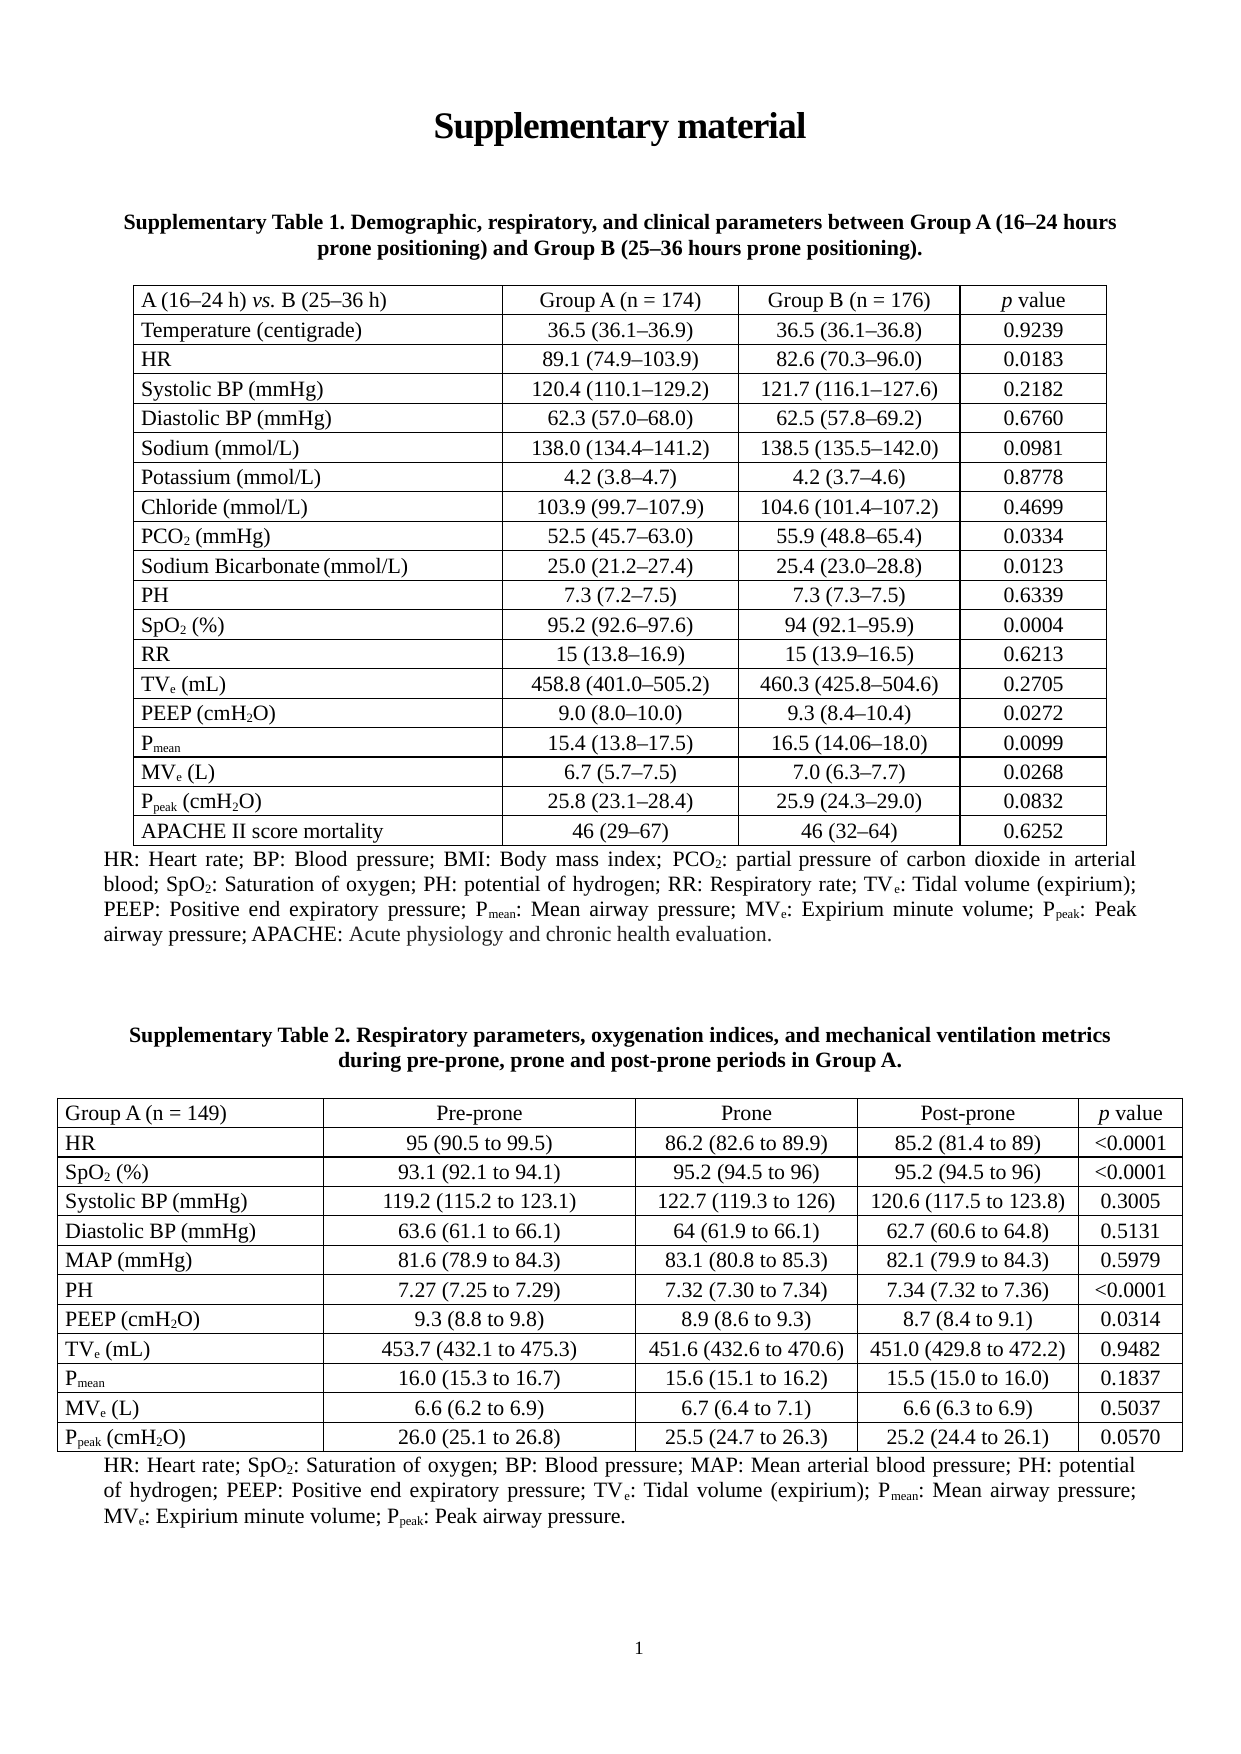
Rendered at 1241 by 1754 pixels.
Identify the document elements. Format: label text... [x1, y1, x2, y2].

table_cell 25.4 (23.0–28.8) [739, 551, 959, 579]
table_cell 8.9 (8.6 to 9.3) [636, 1305, 857, 1333]
table_cell Systolic BP (mmHg) [58, 1187, 323, 1215]
table_cell 83.1 (80.8 to 85.3) [636, 1246, 857, 1274]
table_cell 120.4 (110.1–129.2) [503, 374, 738, 403]
table_cell 36.5 (36.1–36.8) [739, 315, 959, 344]
table_cell 0.2705 [961, 669, 1106, 697]
table_cell PH [134, 581, 502, 609]
table_cell 94 (92.1–95.9) [739, 610, 959, 638]
table_cell TVe (mL) [134, 669, 502, 697]
table_cell 0.0314 [1079, 1305, 1182, 1333]
text HR: Heart rate; BP: Blood pressure; BMI: Body mass index; PCO2: partial pressure of carbon dioxide in arterial blood; SpO2: Saturation of oxygen; PH: potential of hydrogen; RR: Respiratory rate; TVe: Tidal volume (expirium); PEEP: Positive end expiratory pressure; Pmean: Mean airway pressure; MVe: Expirium minute volume; Ppeak: Peak airway pressure; APACHE: Acute physiology and chronic health evaluation. [103, 846, 1137, 947]
table_cell 36.5 (36.1–36.9) [503, 315, 738, 344]
table_cell Sodium (mmol/L) [134, 433, 502, 462]
table_cell 7.0 (6.3–7.7) [739, 758, 959, 786]
table_cell 15 (13.9–16.5) [739, 640, 959, 668]
table_cell 0.5037 [1079, 1393, 1182, 1422]
table_cell APACHE II score mortality [134, 816, 502, 845]
table_cell 95.2 (94.5 to 96) [858, 1158, 1078, 1186]
table_cell 0.6339 [961, 581, 1106, 609]
table_cell MVe (L) [134, 758, 502, 786]
table_cell 82.6 (70.3–96.0) [739, 345, 959, 373]
table_cell 25.5 (24.7 to 26.3) [636, 1423, 857, 1451]
table_cell 0.6213 [961, 640, 1106, 668]
table_cell PEEP (cmH2O) [58, 1305, 323, 1333]
table_cell SpO2 (%) [134, 610, 502, 638]
table_cell Pmean [58, 1364, 323, 1392]
table_cell 0.0183 [961, 345, 1106, 373]
table_cell Pmean [134, 728, 502, 756]
table_cell 62.3 (57.0–68.0) [503, 404, 738, 432]
table_cell Chloride (mmol/L) [134, 492, 502, 521]
table_cell TVe (mL) [58, 1334, 323, 1363]
table_cell SpO2 (%) [58, 1158, 323, 1186]
text Supplementary material [103, 103, 1137, 146]
table_header Post-prone [858, 1099, 1078, 1127]
table_cell 0.0570 [1079, 1423, 1182, 1451]
table_cell 7.32 (7.30 to 7.34) [636, 1275, 857, 1304]
table_header A (16–24 h) vs. B (25–36 h) [134, 286, 502, 314]
table_cell Potassium (mmol/L) [134, 463, 502, 491]
table_cell 8.7 (8.4 to 9.1) [858, 1305, 1078, 1333]
table_cell 25.0 (21.2–27.4) [503, 551, 738, 579]
text HR: Heart rate; SpO2: Saturation of oxygen; BP: Blood pressure; MAP: Mean arterial blood pressure; PH: potential of hydrogen; PEEP: Positive end expiratory pressure; TVe: Tidal volume (expirium); Pmean: Mean airway pressure; MVe: Expirium minute volume; Ppeak: Peak airway pressure. [103, 1452, 1137, 1528]
table_cell <0.0001 [1079, 1275, 1182, 1304]
table_cell 6.7 (5.7–7.5) [503, 758, 738, 786]
table_cell 0.5131 [1079, 1216, 1182, 1245]
table_cell 0.6760 [961, 404, 1106, 432]
table_cell 63.6 (61.1 to 66.1) [324, 1216, 635, 1245]
table_cell Diastolic BP (mmHg) [58, 1216, 323, 1245]
table_cell 0.1837 [1079, 1364, 1182, 1392]
table_cell 82.1 (79.9 to 84.3) [858, 1246, 1078, 1274]
table_cell Ppeak (cmH2O) [134, 787, 502, 815]
table_cell Diastolic BP (mmHg) [134, 404, 502, 432]
text Supplementary Table 2. Respiratory parameters, oxygenation indices, and mechanical ventilation metrics during pre-prone, prone and post-prone periods in Group A. [103, 1022, 1137, 1072]
table_cell 0.9482 [1079, 1334, 1182, 1363]
table_cell 0.0268 [961, 758, 1106, 786]
table_cell 0.0272 [961, 699, 1106, 727]
table_cell 9.0 (8.0–10.0) [503, 699, 738, 727]
table_cell 0.8778 [961, 463, 1106, 491]
table_cell PH [58, 1275, 323, 1304]
table_cell 120.6 (117.5 to 123.8) [858, 1187, 1078, 1215]
table_cell 0.6252 [961, 816, 1106, 845]
table_header Prone [636, 1099, 857, 1127]
table_cell 26.0 (25.1 to 26.8) [324, 1423, 635, 1451]
table_cell <0.0001 [1079, 1128, 1182, 1156]
table_cell 4.2 (3.7–4.6) [739, 463, 959, 491]
table_cell 9.3 (8.8 to 9.8) [324, 1305, 635, 1333]
table_cell 119.2 (115.2 to 123.1) [324, 1187, 635, 1215]
table_cell 7.34 (7.32 to 7.36) [858, 1275, 1078, 1304]
table_cell 85.2 (81.4 to 89) [858, 1128, 1078, 1156]
table_cell 9.3 (8.4–10.4) [739, 699, 959, 727]
table_cell 122.7 (119.3 to 126) [636, 1187, 857, 1215]
table_cell 0.0981 [961, 433, 1106, 462]
table_header p value [1079, 1099, 1182, 1127]
table_cell 81.6 (78.9 to 84.3) [324, 1246, 635, 1274]
table_cell 0.5979 [1079, 1246, 1182, 1274]
table_header Group A (n = 149) [58, 1099, 323, 1127]
table_cell PCO2 (mmHg) [134, 522, 502, 550]
table_cell 453.7 (432.1 to 475.3) [324, 1334, 635, 1363]
table_cell 86.2 (82.6 to 89.9) [636, 1128, 857, 1156]
table_cell 25.2 (24.4 to 26.1) [858, 1423, 1078, 1451]
table_cell 62.7 (60.6 to 64.8) [858, 1216, 1078, 1245]
table_cell Ppeak (cmH2O) [58, 1423, 323, 1451]
table_cell 95 (90.5 to 99.5) [324, 1128, 635, 1156]
table_cell Temperature (centigrade) [134, 315, 502, 344]
table_cell 0.0099 [961, 728, 1106, 756]
table_cell 458.8 (401.0–505.2) [503, 669, 738, 697]
table_cell 55.9 (48.8–65.4) [739, 522, 959, 550]
table_cell 15.5 (15.0 to 16.0) [858, 1364, 1078, 1392]
table_cell 451.6 (432.6 to 470.6) [636, 1334, 857, 1363]
table_cell 64 (61.9 to 66.1) [636, 1216, 857, 1245]
table_cell 95.2 (92.6–97.6) [503, 610, 738, 638]
table_cell 0.2182 [961, 374, 1106, 403]
table_cell 15.4 (13.8–17.5) [503, 728, 738, 756]
table_cell 16.0 (15.3 to 16.7) [324, 1364, 635, 1392]
table_header Pre-prone [324, 1099, 635, 1127]
table_cell 0.0334 [961, 522, 1106, 550]
table_cell 138.5 (135.5–142.0) [739, 433, 959, 462]
table_cell 104.6 (101.4–107.2) [739, 492, 959, 521]
table_cell Sodium Bicarbonate (mmol/L) [134, 551, 502, 579]
text Supplementary Table 1. Demographic, respiratory, and clinical parameters between Group A (16–24 hours prone positioning) and Group B (25–36 hours prone positioning). [103, 209, 1137, 260]
table_cell MVe (L) [58, 1393, 323, 1422]
table_cell HR [134, 345, 502, 373]
table_cell PEEP (cmH2O) [134, 699, 502, 727]
table_cell 0.4699 [961, 492, 1106, 521]
table_cell 62.5 (57.8–69.2) [739, 404, 959, 432]
table_cell 25.9 (24.3–29.0) [739, 787, 959, 815]
table_cell 103.9 (99.7–107.9) [503, 492, 738, 521]
table_cell 52.5 (45.7–63.0) [503, 522, 738, 550]
table_cell <0.0001 [1079, 1158, 1182, 1186]
table_cell 460.3 (425.8–504.6) [739, 669, 959, 697]
table_cell 0.9239 [961, 315, 1106, 344]
table_cell 121.7 (116.1–127.6) [739, 374, 959, 403]
table_cell 6.6 (6.2 to 6.9) [324, 1393, 635, 1422]
table_cell 7.3 (7.2–7.5) [503, 581, 738, 609]
table_cell 6.6 (6.3 to 6.9) [858, 1393, 1078, 1422]
table_header p value [961, 286, 1106, 314]
table_header Group B (n = 176) [739, 286, 959, 314]
table_cell 7.27 (7.25 to 7.29) [324, 1275, 635, 1304]
table_header Group A (n = 174) [503, 286, 738, 314]
table_cell 15 (13.8–16.9) [503, 640, 738, 668]
table_cell 7.3 (7.3–7.5) [739, 581, 959, 609]
table_cell 15.6 (15.1 to 16.2) [636, 1364, 857, 1392]
table_cell 16.5 (14.06–18.0) [739, 728, 959, 756]
table_cell 95.2 (94.5 to 96) [636, 1158, 857, 1186]
table_cell 0.3005 [1079, 1187, 1182, 1215]
table_cell 0.0832 [961, 787, 1106, 815]
table_cell MAP (mmHg) [58, 1246, 323, 1274]
table_cell 46 (32–64) [739, 816, 959, 845]
table_cell 0.0123 [961, 551, 1106, 579]
table_cell 89.1 (74.9–103.9) [503, 345, 738, 373]
table_cell HR [58, 1128, 323, 1156]
table_cell 451.0 (429.8 to 472.2) [858, 1334, 1078, 1363]
table_cell 25.8 (23.1–28.4) [503, 787, 738, 815]
table_cell Systolic BP (mmHg) [134, 374, 502, 403]
table_cell 6.7 (6.4 to 7.1) [636, 1393, 857, 1422]
table_cell 93.1 (92.1 to 94.1) [324, 1158, 635, 1186]
table_cell 0.0004 [961, 610, 1106, 638]
table_cell 138.0 (134.4–141.2) [503, 433, 738, 462]
table_cell 4.2 (3.8–4.7) [503, 463, 738, 491]
table_cell 46 (29–67) [503, 816, 738, 845]
table_cell RR [134, 640, 502, 668]
